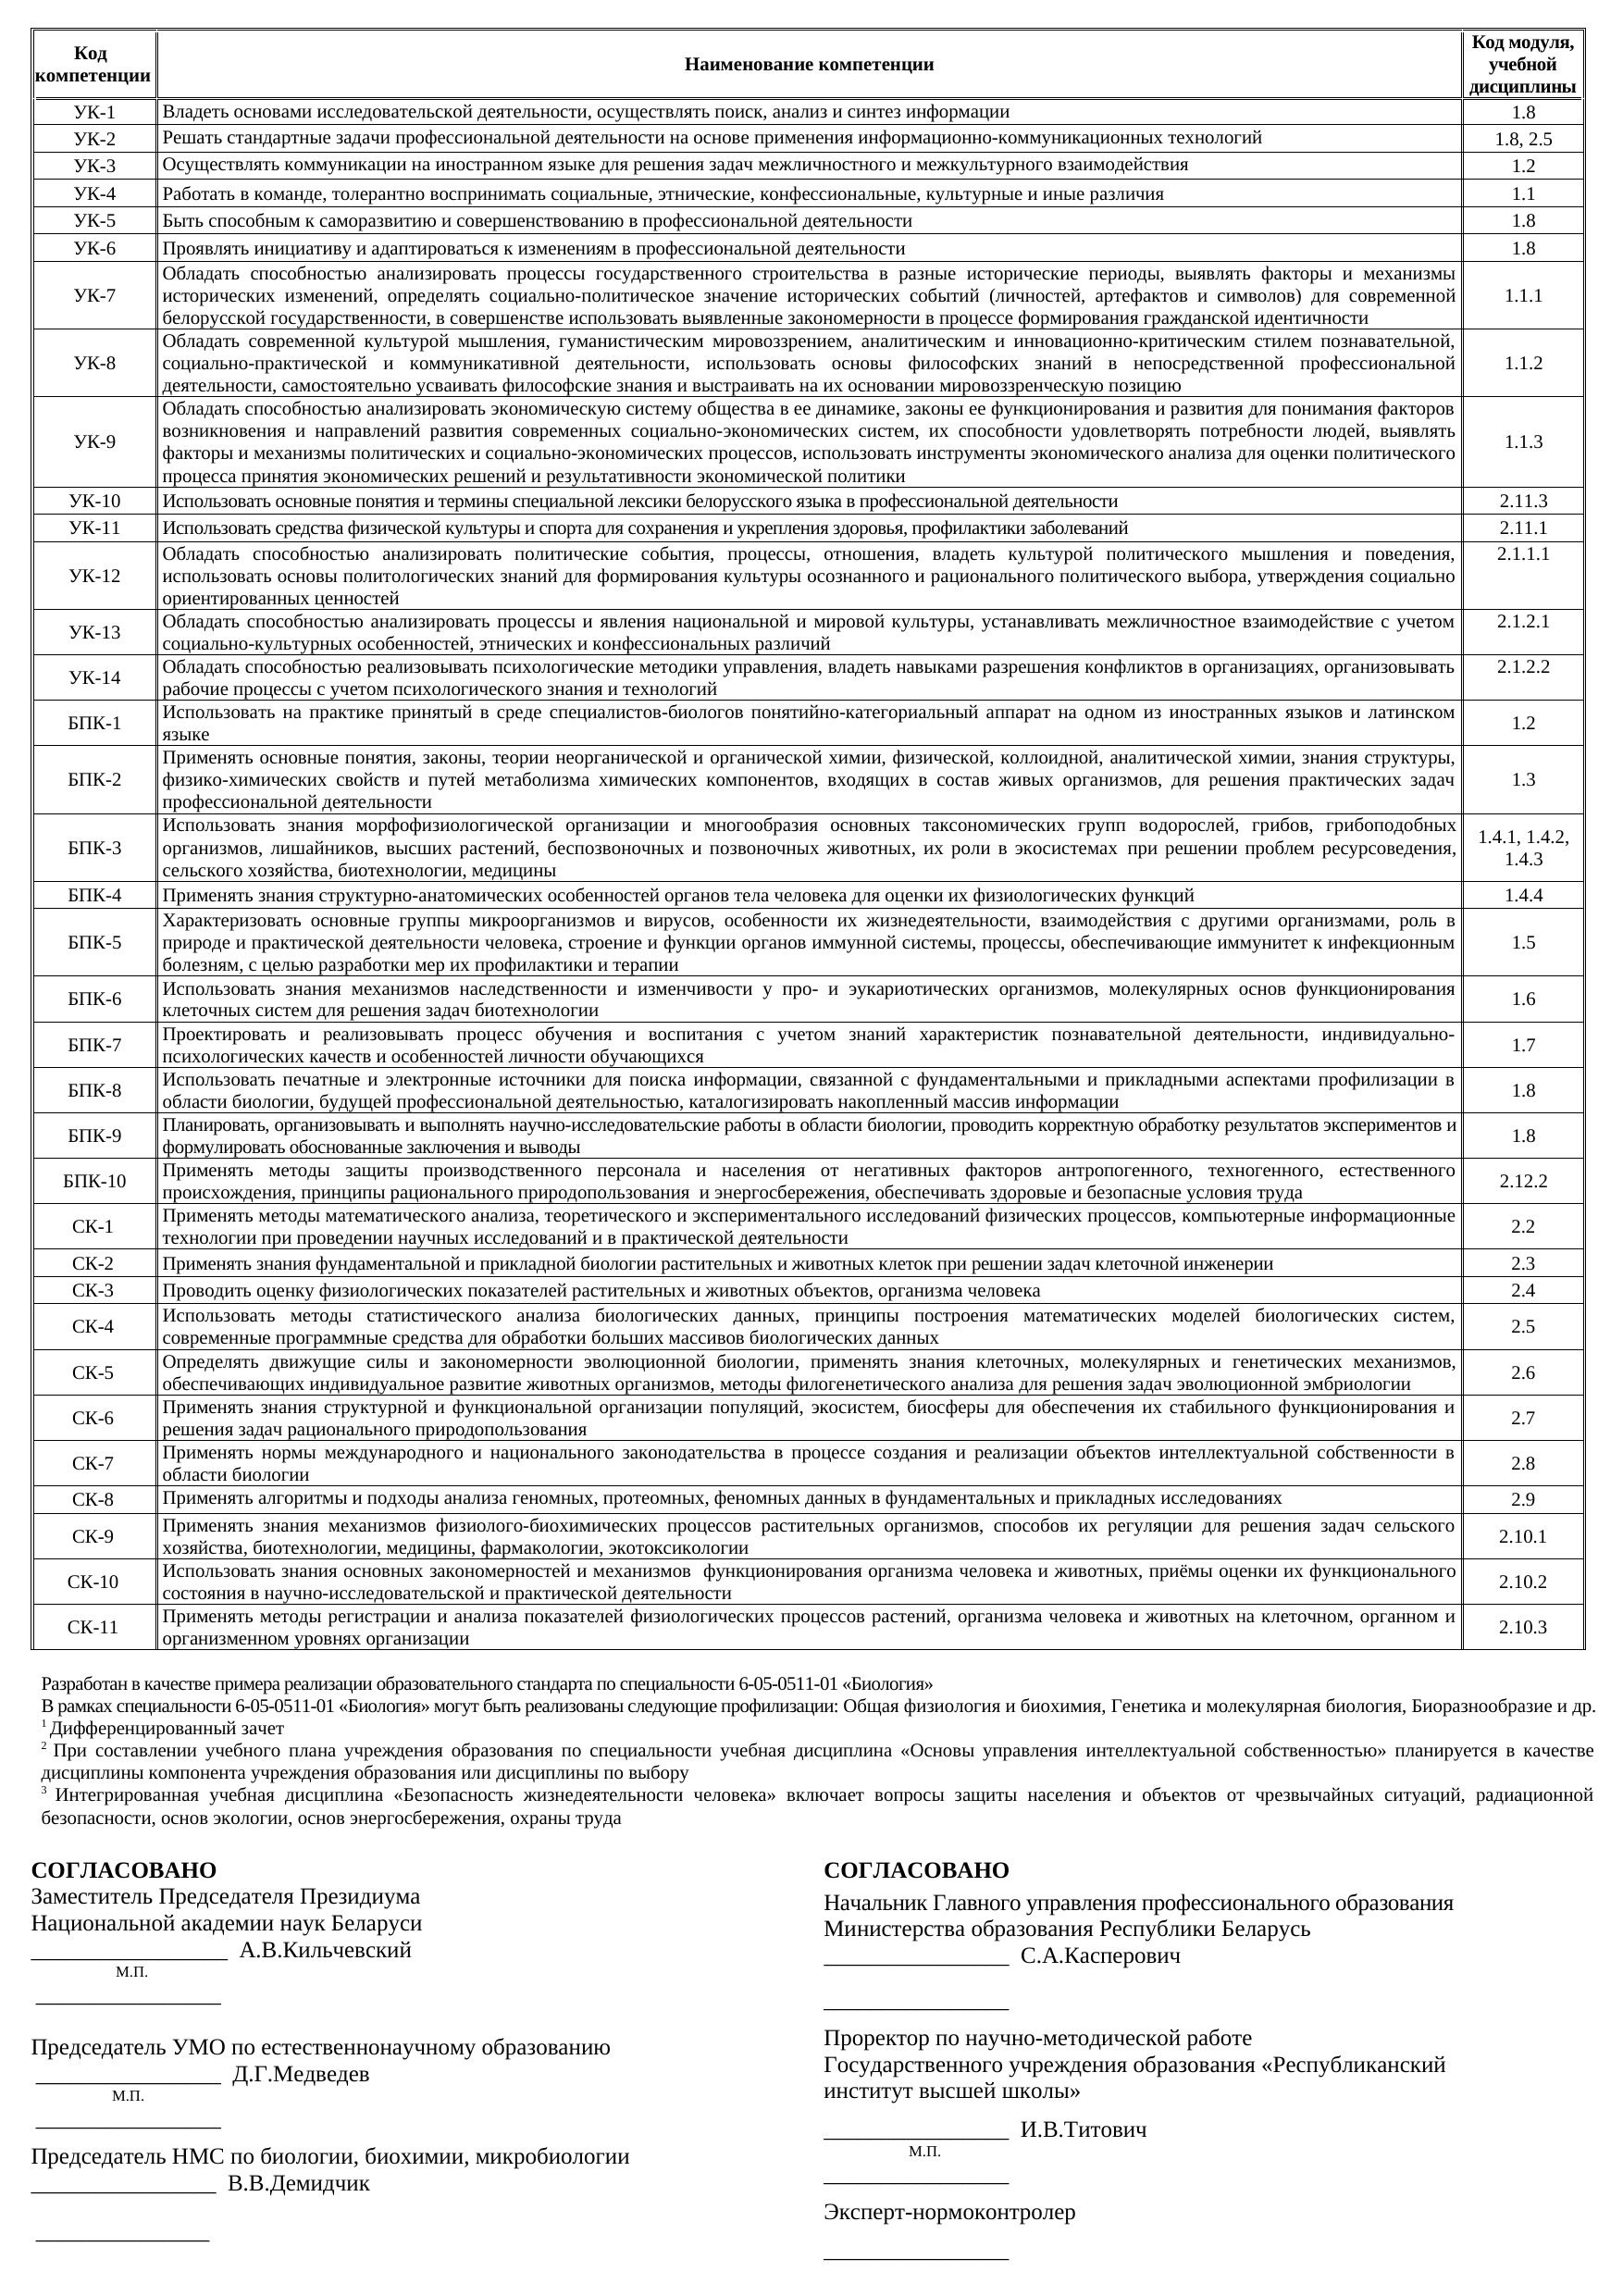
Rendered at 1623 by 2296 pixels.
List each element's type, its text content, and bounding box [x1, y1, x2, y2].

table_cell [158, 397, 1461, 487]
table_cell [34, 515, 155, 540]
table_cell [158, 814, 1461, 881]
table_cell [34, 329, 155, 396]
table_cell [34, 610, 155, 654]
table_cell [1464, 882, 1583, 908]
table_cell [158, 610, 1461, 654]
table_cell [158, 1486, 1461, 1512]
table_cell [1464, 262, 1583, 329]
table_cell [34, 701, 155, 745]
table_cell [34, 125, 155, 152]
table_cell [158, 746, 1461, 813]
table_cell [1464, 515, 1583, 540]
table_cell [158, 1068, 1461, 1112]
list 3 Интегрированная учебная дисциплина «Безопасность жизнедеятельности человека» включает вопросы защиты населения и объектов от чрезвычайных ситуаций, радиационной безопасности, основ экологии, основ энергосбережения, охраны труда [41, 1783, 1595, 1829]
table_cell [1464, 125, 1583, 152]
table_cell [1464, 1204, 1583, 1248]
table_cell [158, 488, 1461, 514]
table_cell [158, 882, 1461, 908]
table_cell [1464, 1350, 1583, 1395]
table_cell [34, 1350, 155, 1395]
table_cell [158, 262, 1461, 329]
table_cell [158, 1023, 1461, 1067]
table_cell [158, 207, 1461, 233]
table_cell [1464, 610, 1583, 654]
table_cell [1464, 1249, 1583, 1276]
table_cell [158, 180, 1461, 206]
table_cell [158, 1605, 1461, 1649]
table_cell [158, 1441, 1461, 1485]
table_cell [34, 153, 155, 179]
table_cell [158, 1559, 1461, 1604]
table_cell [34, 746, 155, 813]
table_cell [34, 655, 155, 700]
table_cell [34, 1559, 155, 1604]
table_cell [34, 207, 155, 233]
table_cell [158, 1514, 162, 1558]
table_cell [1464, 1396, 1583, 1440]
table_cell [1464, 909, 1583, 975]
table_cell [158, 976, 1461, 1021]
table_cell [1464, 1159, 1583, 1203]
text 1 Дифференцированный зачет [41, 1717, 1595, 1739]
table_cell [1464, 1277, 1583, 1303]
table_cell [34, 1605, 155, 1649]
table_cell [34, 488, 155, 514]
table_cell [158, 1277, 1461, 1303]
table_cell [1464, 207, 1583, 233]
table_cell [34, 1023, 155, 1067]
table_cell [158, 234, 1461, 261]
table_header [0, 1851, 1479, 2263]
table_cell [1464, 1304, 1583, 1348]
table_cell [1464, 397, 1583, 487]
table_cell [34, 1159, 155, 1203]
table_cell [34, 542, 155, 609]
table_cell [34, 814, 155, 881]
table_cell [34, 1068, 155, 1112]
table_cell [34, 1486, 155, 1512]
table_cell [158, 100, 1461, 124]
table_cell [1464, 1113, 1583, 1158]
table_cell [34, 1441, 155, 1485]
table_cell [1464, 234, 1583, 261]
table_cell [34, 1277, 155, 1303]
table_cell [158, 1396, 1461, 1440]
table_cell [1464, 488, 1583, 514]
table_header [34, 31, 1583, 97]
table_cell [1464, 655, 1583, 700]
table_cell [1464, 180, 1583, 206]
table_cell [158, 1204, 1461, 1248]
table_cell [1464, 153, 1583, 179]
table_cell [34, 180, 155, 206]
text В рамках специальности 6-05-0511-01 «Биология» могут быть реализованы следующие профилизации: Общая физиология и биохимия, Генетика и молекулярная биология, Биоразнообразие и др. [41, 1694, 1612, 1717]
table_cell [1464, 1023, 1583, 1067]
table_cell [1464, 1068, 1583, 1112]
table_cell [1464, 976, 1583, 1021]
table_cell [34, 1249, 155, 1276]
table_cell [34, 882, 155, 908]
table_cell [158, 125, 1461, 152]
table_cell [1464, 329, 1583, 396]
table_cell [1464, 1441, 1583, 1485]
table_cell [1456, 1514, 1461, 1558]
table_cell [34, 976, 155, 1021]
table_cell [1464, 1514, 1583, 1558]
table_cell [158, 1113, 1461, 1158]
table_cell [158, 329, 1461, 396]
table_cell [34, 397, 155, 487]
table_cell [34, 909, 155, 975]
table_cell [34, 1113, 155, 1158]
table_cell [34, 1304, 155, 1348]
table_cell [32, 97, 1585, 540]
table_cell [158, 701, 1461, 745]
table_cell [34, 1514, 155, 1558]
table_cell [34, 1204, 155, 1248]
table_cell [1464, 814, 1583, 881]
text Разработан в качестве примера реализации образовательного стандарта по специальности 6-05-0511-01 «Биология» [41, 1672, 1595, 1694]
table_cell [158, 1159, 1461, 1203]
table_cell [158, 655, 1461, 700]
list 2 При составлении учебного плана учреждения образования по специальности учебная дисциплина «Основы управления интеллектуальной собственностью» планируется в качестве дисциплины компонента учреждения образования или дисциплины по выбору [41, 1739, 1595, 1783]
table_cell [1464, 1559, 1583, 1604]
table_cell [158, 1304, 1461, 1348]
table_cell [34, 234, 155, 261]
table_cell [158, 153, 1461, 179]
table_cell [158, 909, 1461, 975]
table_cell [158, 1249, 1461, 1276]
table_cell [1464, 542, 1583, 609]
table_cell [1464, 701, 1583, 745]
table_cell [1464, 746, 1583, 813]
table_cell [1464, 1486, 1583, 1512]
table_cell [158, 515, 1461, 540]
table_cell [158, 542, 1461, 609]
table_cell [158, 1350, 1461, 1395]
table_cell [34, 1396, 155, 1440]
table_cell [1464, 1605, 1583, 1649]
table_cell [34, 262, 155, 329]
